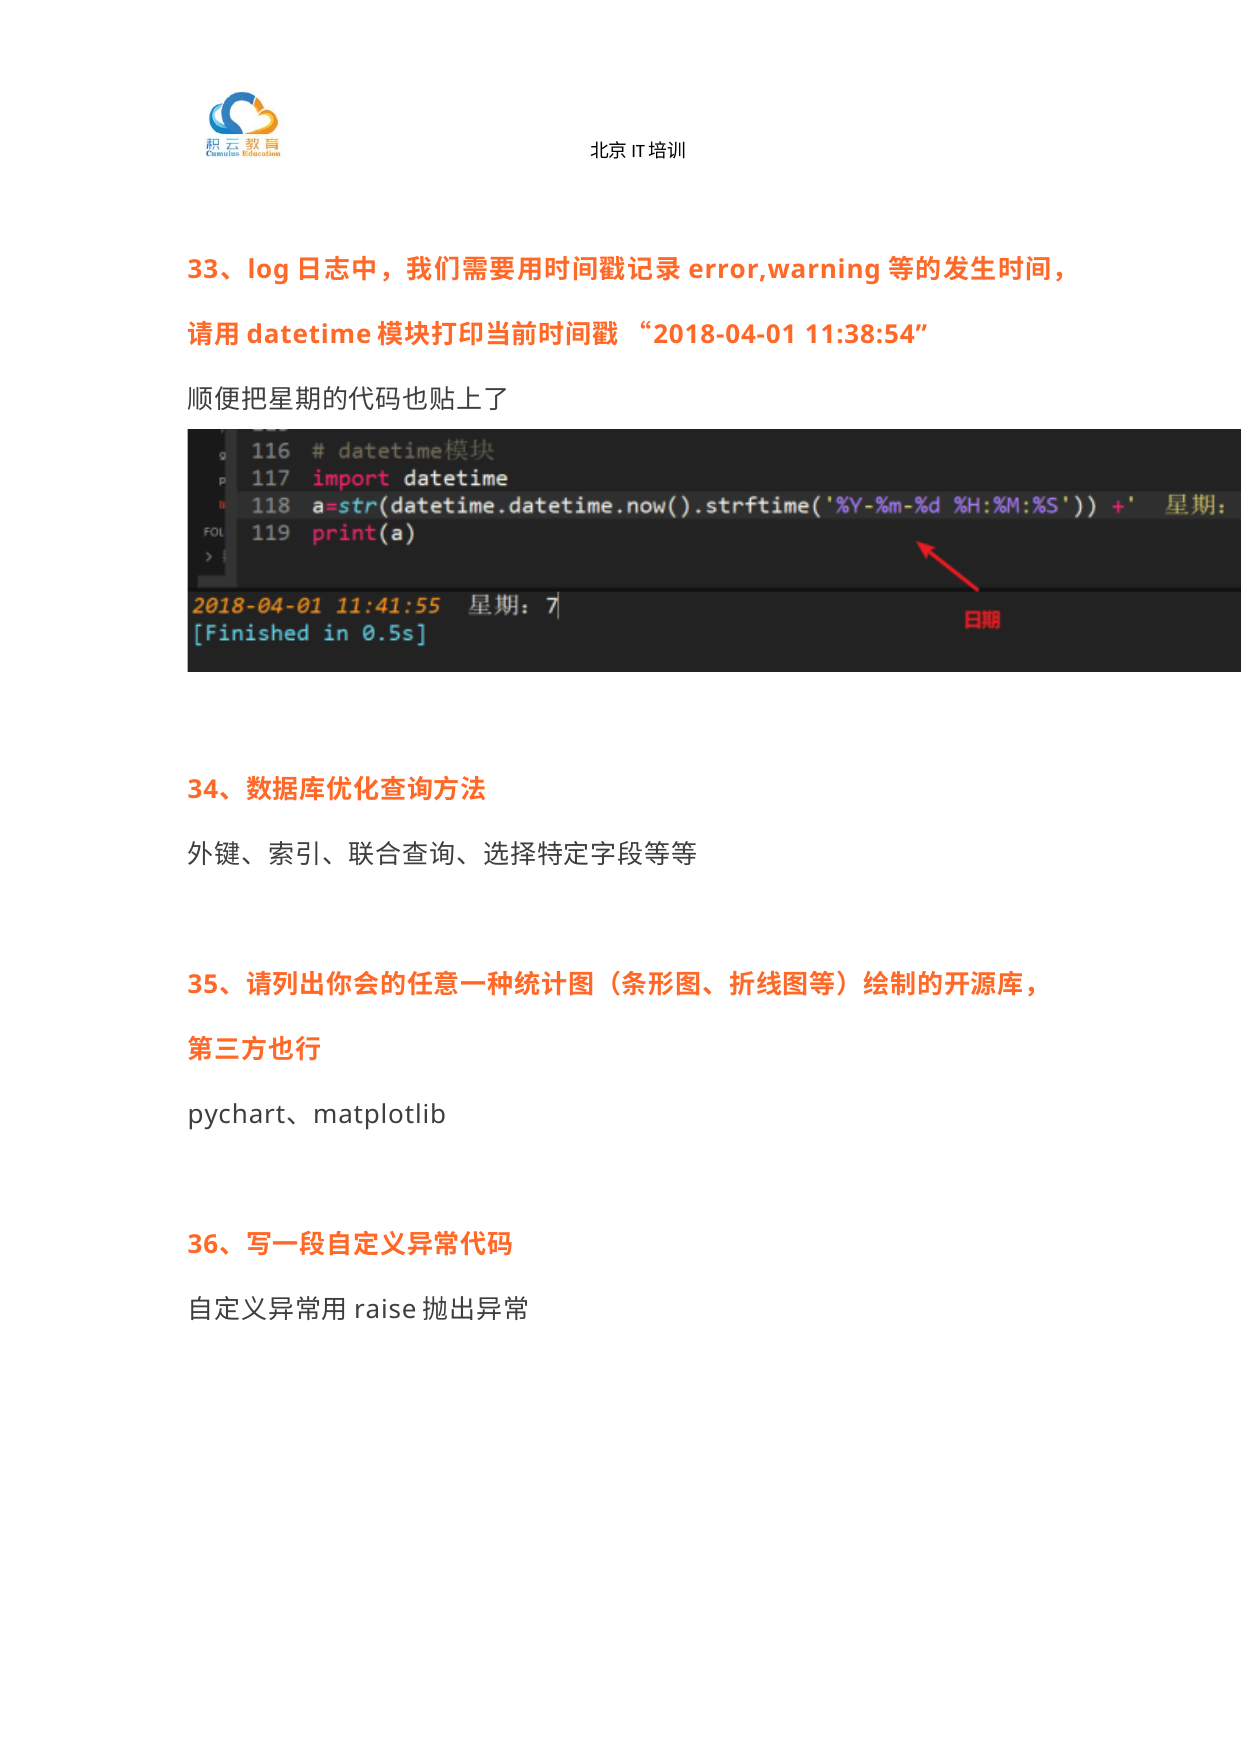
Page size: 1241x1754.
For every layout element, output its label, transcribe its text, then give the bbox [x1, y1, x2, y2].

text 34、数据库优化查询方法 [187, 754, 1053, 819]
text 36、写一段自定义异常代码 [187, 1209, 1053, 1274]
text 35、请列出你会的任意一种统计图（条形图、折线图等）绘制的开源库，第三方也行 [187, 949, 1053, 1079]
text 外键、索引、联合查询、选择特定字段等等 [187, 819, 1053, 884]
picture [187, 429, 1241, 672]
text pychart、matplotlib [187, 1079, 1053, 1144]
text 自定义异常用raise抛出异常 [187, 1274, 1053, 1339]
text 33、log日志中，我们需要用时间戳记录error,warning等的发生时间，请用datetime模块打印当前时间戳 “2018-04-01 11:38:54” [187, 234, 1053, 364]
picture [187, 90, 298, 158]
text 顺便把星期的代码也贴上了 [187, 364, 1053, 429]
